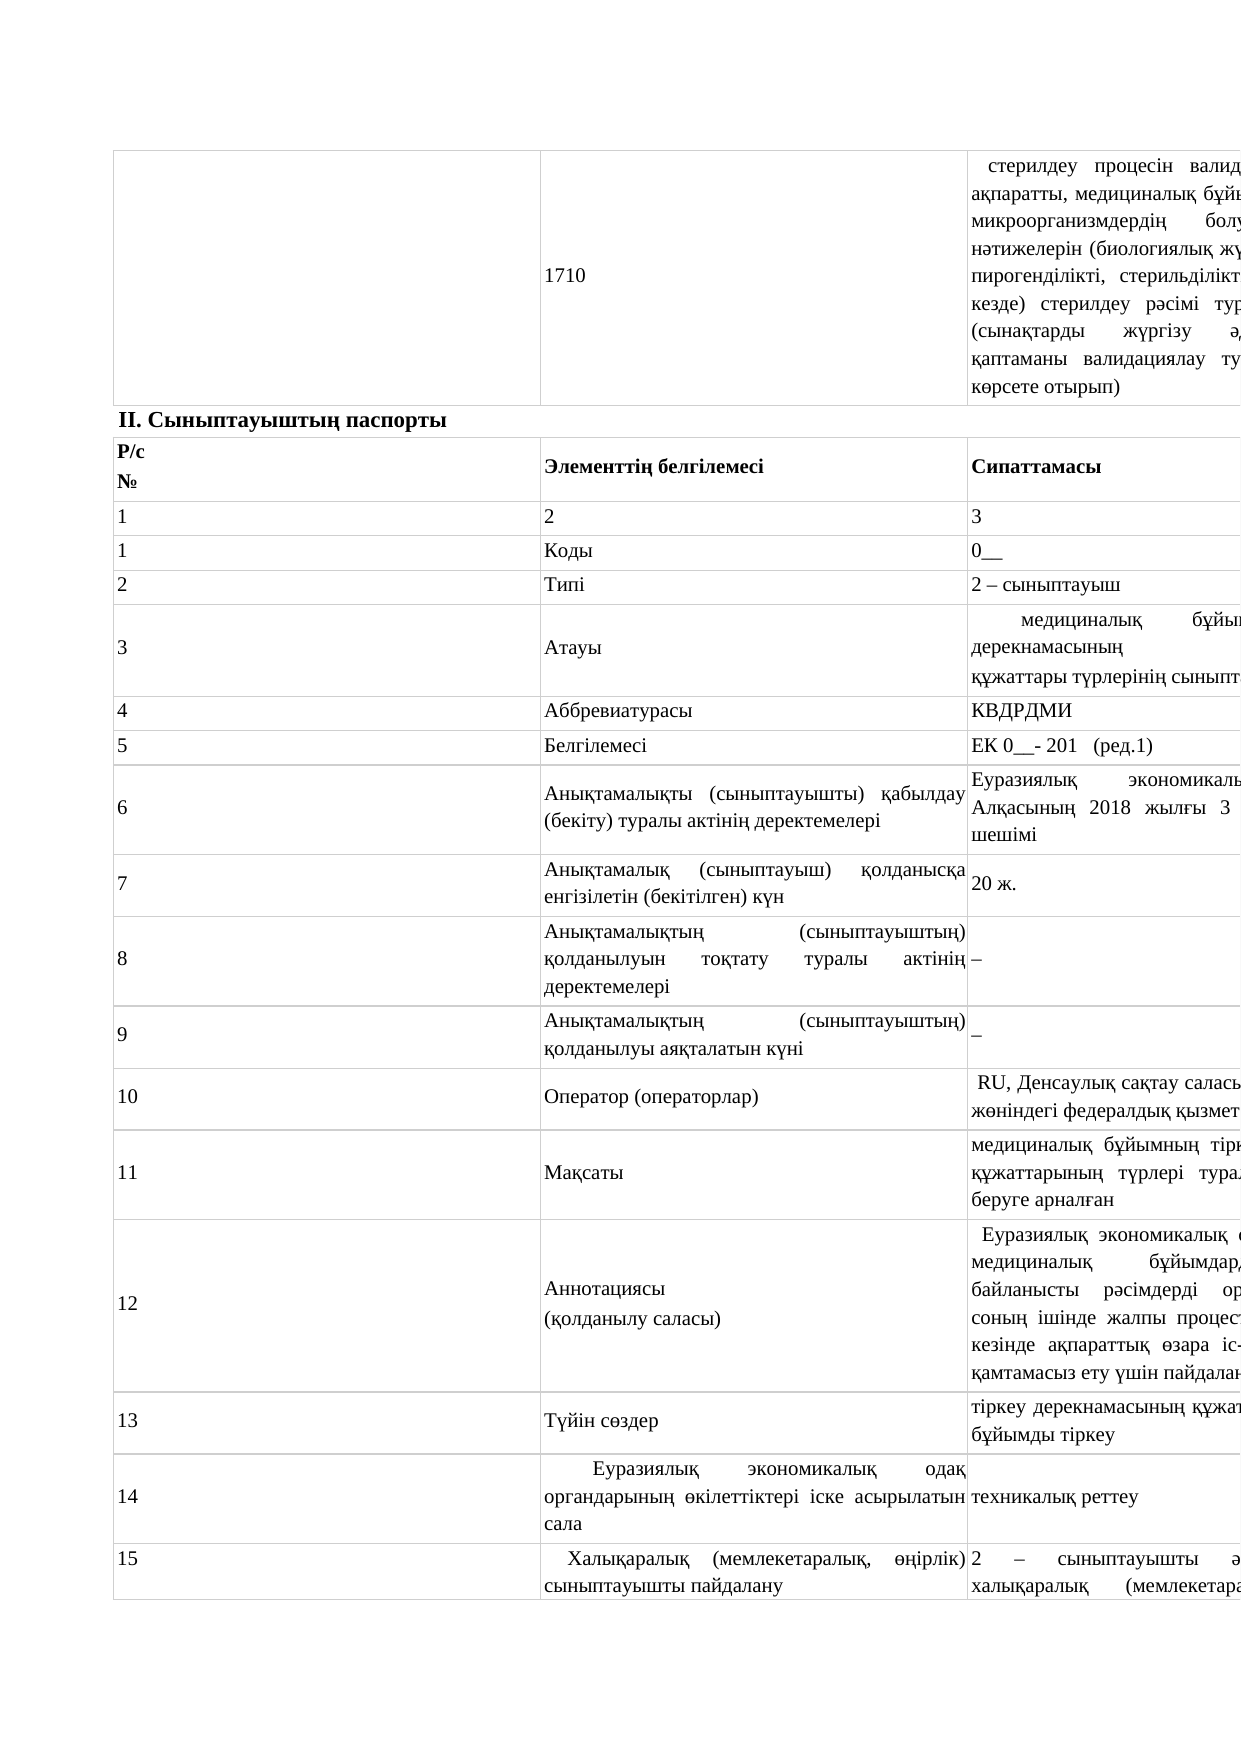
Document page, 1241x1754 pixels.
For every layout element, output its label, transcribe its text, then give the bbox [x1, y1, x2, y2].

table_cell Коды [541, 536, 967, 569]
table_cell 0__ [968, 536, 1240, 569]
table_cell Еуразиялық экономикалық одақ органдарының өкілеттіктері іске асырылатын сала [541, 1455, 967, 1543]
table_cell Аннотациясы (қолданылу саласы) [541, 1220, 967, 1391]
table_cell 2 [541, 502, 967, 535]
table_cell RU, Денсаулық сақтау саласындағы қадағалау жөніндегі федералдық қызмет [968, 1069, 1240, 1129]
table_cell – [968, 1007, 1240, 1067]
table_cell Түйін сөздер [541, 1393, 967, 1453]
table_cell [541, 1544, 967, 1599]
table_cell техникалық реттеу [968, 1455, 1240, 1543]
table_cell медициналық бұйымның тіркеу дерекнамасы құжаттарының түрлері туралы мәліметтерді беруге арналған [968, 1131, 1240, 1219]
table_cell 1 [114, 502, 540, 535]
table_cell – [968, 917, 1240, 1005]
table_cell 1 [114, 536, 540, 569]
table_cell 8 [114, 917, 540, 1005]
table_cell 3 [114, 605, 540, 696]
table_cell Анықтамалықтың (сыныптауыштың) қолданылуын тоқтату туралы актінің деректемелері [541, 917, 967, 1005]
table_cell 6 [114, 766, 540, 854]
table_cell 9 [114, 1007, 540, 1067]
table_cell Типі [541, 571, 967, 604]
table_cell 15 [114, 1544, 540, 1599]
table_cell ЕК 0__- 201 (ред.1) [968, 731, 1240, 764]
table_cell КВДРДМИ [968, 697, 1240, 730]
table_cell 20 ж. [968, 855, 1240, 916]
table_header Сипаттамасы [968, 438, 1240, 501]
table_cell 4 [114, 697, 540, 730]
table_cell 2 [114, 571, 540, 604]
table_cell медициналық бұйымның тіркеу дерекнамасының құжаттары түрлерінің сыныптауышы [968, 605, 1240, 696]
table_cell Еуразиялық экономикалық комиссия Алқасының 2018 жылғы 3 сәуірдегі № 48 шешімі [968, 766, 1240, 854]
table_cell 10 [114, 1069, 540, 1129]
table_cell тіркеу дерекнамасының құжаты, медициналық бұйымды тіркеу [968, 1393, 1240, 1453]
table_cell Еуразиялық экономикалық одақ шеңберінде медициналық бұйымдарды тіркеуге байланысты рәсімдерді орындау кезінде, соның ішінде жалпы процестерді іске асыру кезінде ақпараттық өзара іс-қимыл жасауды қамтамасыз ету үшін пайдаланылады [968, 1220, 1240, 1391]
table_cell Аббревиатурасы [541, 697, 967, 730]
table_cell Оператор (операторлар) [541, 1069, 967, 1129]
table_cell Анықтамалықтың (сыныптауыштың) қолданылуы аяқталатын күні [541, 1007, 967, 1067]
table_cell 3 [968, 502, 1240, 535]
table_header Элементтің белгілемесі [541, 438, 967, 501]
table_cell 5 [114, 731, 540, 764]
table_cell 1710 [541, 151, 967, 405]
table_cell стерилдеу процесін валидациялау туралы ақпаратты, медициналық бұйымды құрамында микроорганизмдердің болуына тестілеу нәтижелерін (биологиялық жүктеме дәрежесі), пирогенділікті, стерильділікті (қажет болған кезде) стерилдеу рәсімі туралы мәліметтер (сынақтарды жүргізу әдістерін және қаптаманы валидациялау туралы ақпаратты көрсете отырып) [968, 151, 1240, 405]
table_cell Белгілемесі [541, 731, 967, 764]
table_cell Атауы [541, 605, 967, 696]
table_cell Анықтамалық (сыныптауыш) қолданысқа енгізілетін (бекітілген) күн [541, 855, 967, 916]
table_cell 7 [114, 855, 540, 916]
table_cell 14 [114, 1455, 540, 1543]
table_cell 2 – сыныптауыш [968, 571, 1240, 604]
table_cell 12 [114, 1220, 540, 1391]
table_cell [968, 1544, 1240, 1599]
text II. Сыныптауыштың паспорты [112, 406, 1128, 433]
table_cell 13 [114, 1393, 540, 1453]
table_header Р/с № [114, 438, 540, 501]
table_cell Анықтамалықты (сыныптауышты) қабылдау (бекіту) туралы актінің деректемелері [541, 766, 967, 854]
table_cell Мақсаты [541, 1131, 967, 1219]
table_cell 11 [114, 1131, 540, 1219]
